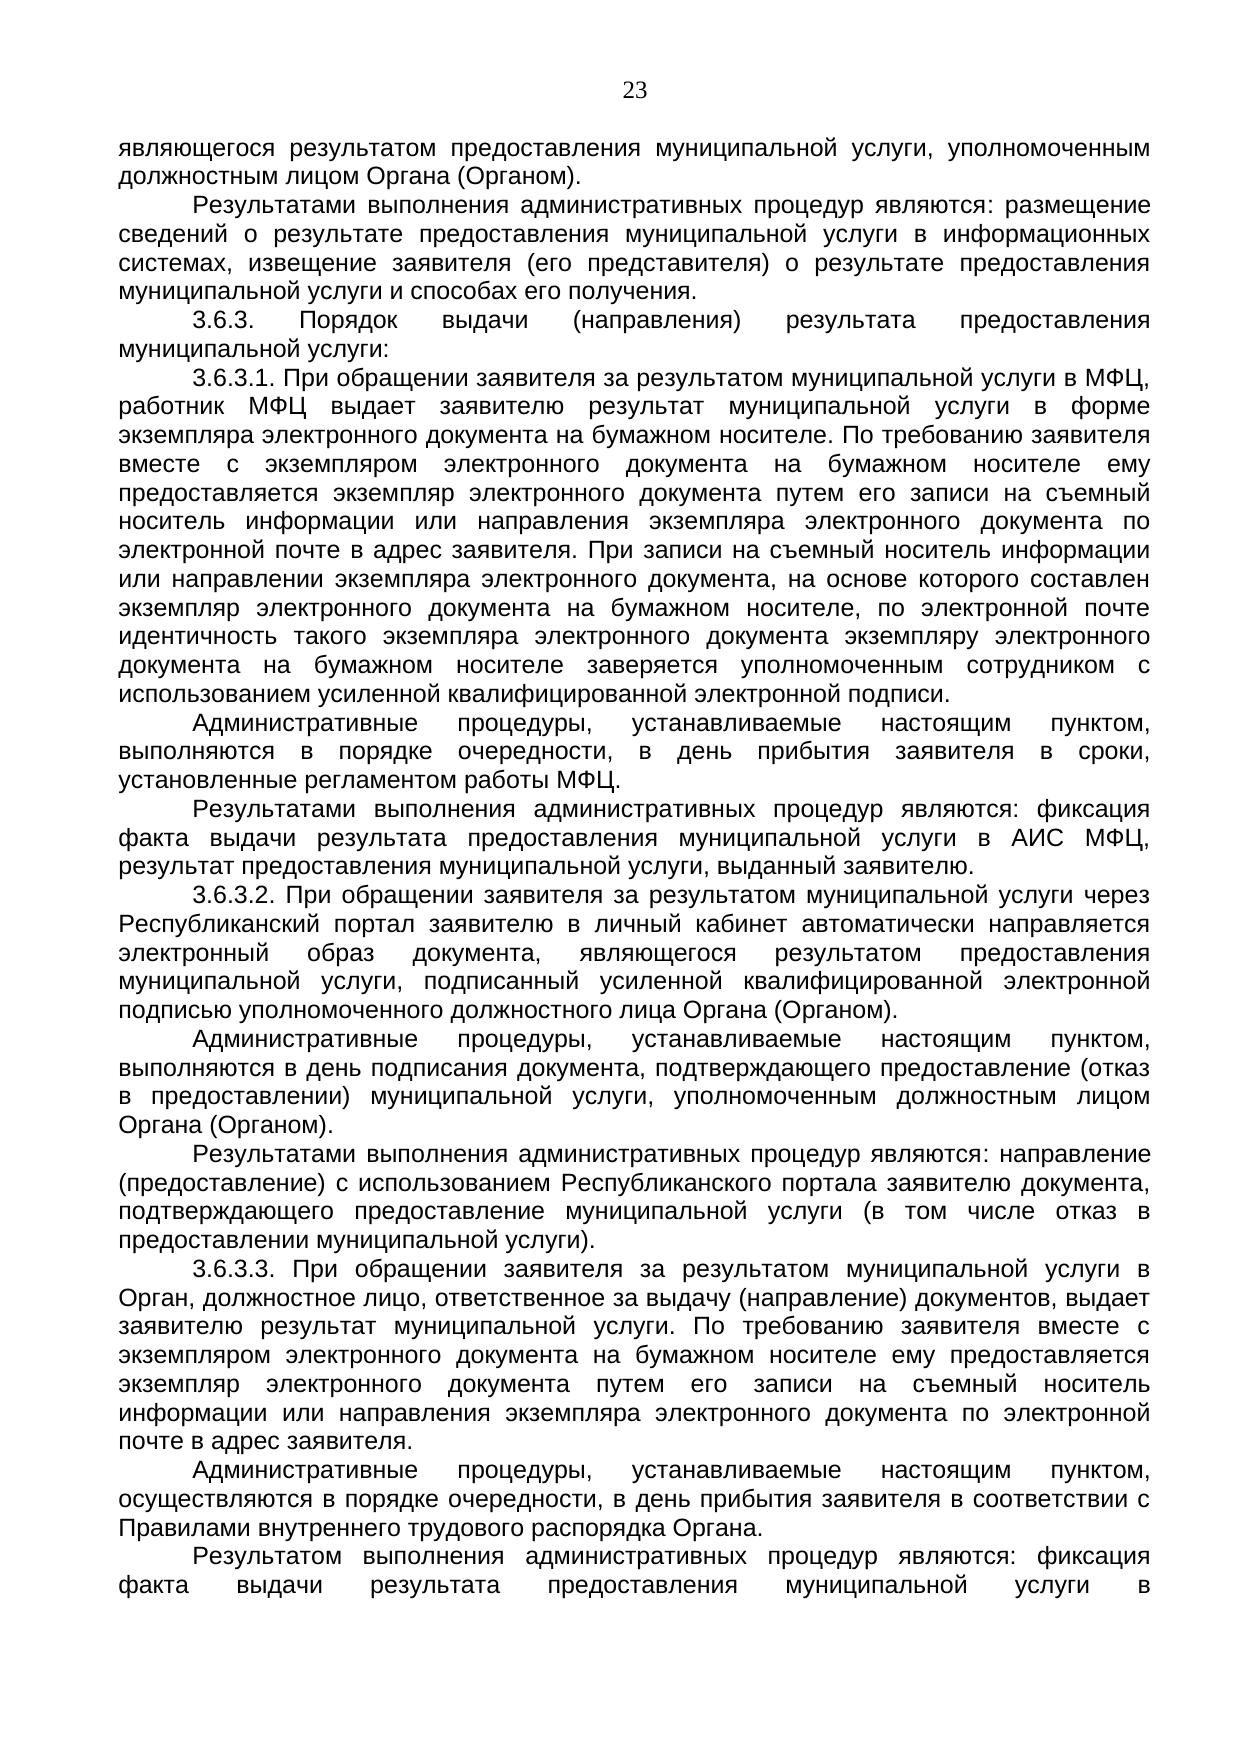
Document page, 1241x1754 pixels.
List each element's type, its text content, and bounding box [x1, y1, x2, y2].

text 3.6.3. Порядок выдачи (направления) результата предоставления муниципальной услуги: [118, 305, 1152, 362]
text Результатами выполнения административных процедур являются: фиксация факта выдачи результата предоставления муниципальной услуги в АИС МФЦ, результат предоставления муниципальной услуги, выданный заявителю. [118, 794, 1152, 880]
text Административные процедуры, устанавливаемые настоящим пунктом, выполняются в день подписания документа, подтверждающего предоставление (отказ в предоставлении) муниципальной услуги, уполномоченным должностным лицом Органа (Органом). [118, 1024, 1152, 1139]
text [118, 1541, 1152, 1599]
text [118, 132, 1152, 190]
text Административные процедуры, устанавливаемые настоящим пунктом, выполняются в порядке очередности, в день прибытия заявителя в сроки, установленные регламентом работы МФЦ. [118, 707, 1152, 794]
text 3.6.3.3. При обращении заявителя за результатом муниципальной услуги в Орган, должностное лицо, ответственное за выдачу (направление) документов, выдает заявителю результат муниципальной услуги. По требованию заявителя вместе с экземпляром электронного документа на бумажном носителе ему предоставляется экземпляр электронного документа путем его записи на съемный носитель информации или направления экземпляра электронного документа по электронной почте в адрес заявителя. [118, 1254, 1152, 1455]
text Результатами выполнения административных процедур являются: размещение сведений о результате предоставления муниципальной услуги в информационных системах, извещение заявителя (его представителя) о результате предоставления муниципальной услуги и способах его получения. [118, 190, 1152, 305]
text Административные процедуры, устанавливаемые настоящим пунктом, осуществляются в порядке очередности, в день прибытия заявителя в соответствии с Правилами внутреннего трудового распорядка Органа. [118, 1455, 1152, 1541]
text 3.6.3.2. При обращении заявителя за результатом муниципальной услуги через Республиканский портал заявителю в личный кабинет автоматически направляется электронный образ документа, являющегося результатом предоставления муниципальной услуги, подписанный усиленной квалифицированной электронной подписью уполномоченного должностного лица Органа (Органом). [118, 880, 1152, 1024]
text 3.6.3.1. При обращении заявителя за результатом муниципальной услуги в МФЦ, работник МФЦ выдает заявителю результат муниципальной услуги в форме экземпляра электронного документа на бумажном носителе. По требованию заявителя вместе с экземпляром электронного документа на бумажном носителе ему предоставляется экземпляр электронного документа путем его записи на съемный носитель информации или направления экземпляра электронного документа по электронной почте в адрес заявителя. При записи на съемный носитель информации или направлении экземпляра электронного документа, на основе которого составлен экземпляр электронного документа на бумажном носителе, по электронной почте идентичность такого экземпляра электронного документа экземпляру электронного документа на бумажном носителе заверяется уполномоченным сотрудником с использованием усиленной квалифицированной электронной подписи. [118, 362, 1152, 707]
text Результатами выполнения административных процедур являются: направление (предоставление) с использованием Республиканского портала заявителю документа, подтверждающего предоставление муниципальной услуги (в том числе отказ в предоставлении муниципальной услуги). [118, 1139, 1152, 1254]
